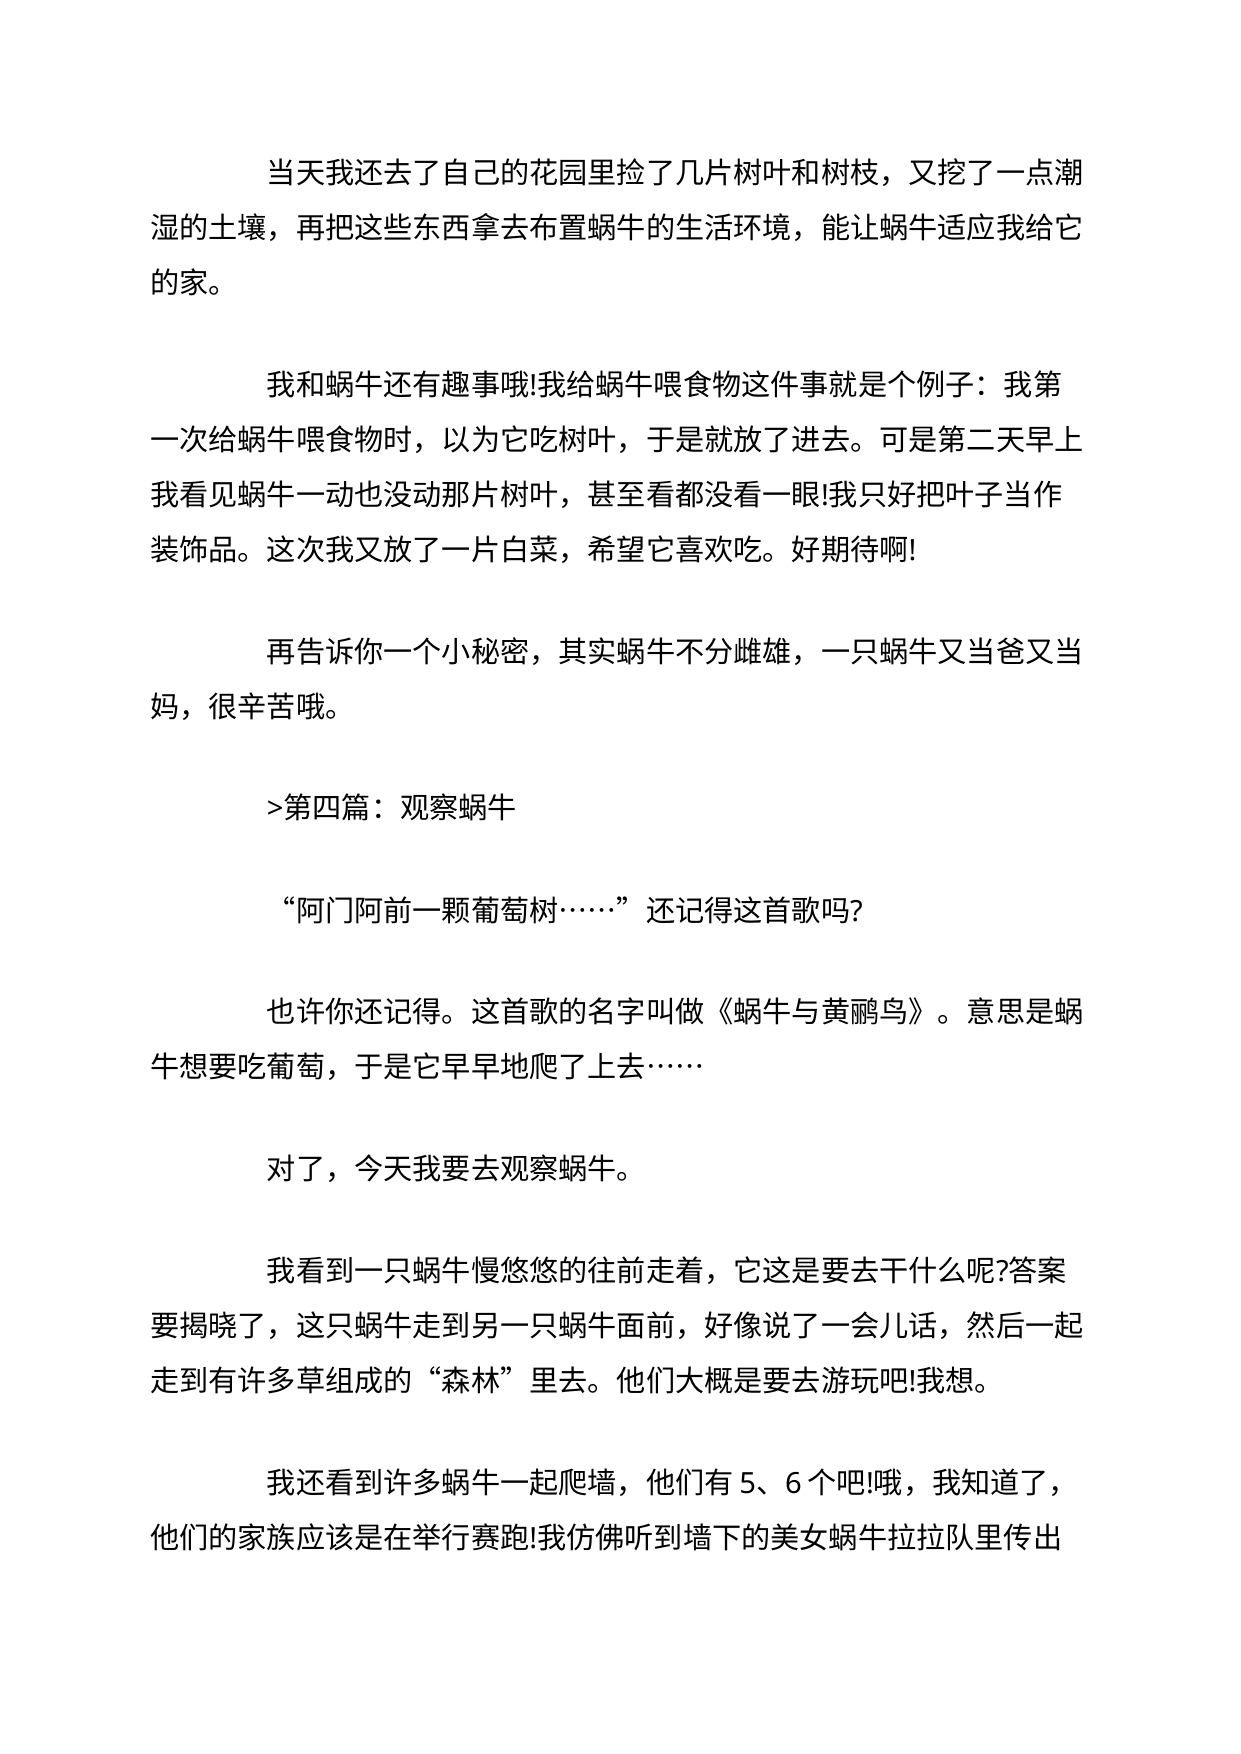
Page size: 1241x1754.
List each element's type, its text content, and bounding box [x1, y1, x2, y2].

text 再告诉你一个小秘密，其实蜗牛不分雌雄，一只蜗牛又当爸又当妈，很辛苦哦。 [150, 628, 1090, 726]
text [150, 1459, 1090, 1557]
text 当天我还去了自己的花园里捡了几片树叶和树枝，又挖了一点潮湿的土壤，再把这些东西拿去布置蜗牛的生活环境，能让蜗牛适应我给它的家。 [150, 150, 1090, 302]
text 我和蜗牛还有趣事哦!我给蜗牛喂食物这件事就是个例子：我第一次给蜗牛喂食物时，以为它吃树叶，于是就放了进去。可是第二天早上我看见蜗牛一动也没动那片树叶，甚至看都没看一眼!我只好把叶子当作装饰品。这次我又放了一片白菜，希望它喜欢吃。好期待啊! [150, 362, 1090, 569]
text 对了，今天我要去观察蜗牛。 [150, 1146, 1090, 1188]
text “阿门阿前一颗葡萄树……”还记得这首歌吗? [150, 887, 1090, 929]
text 也许你还记得。这首歌的名字叫做《蜗牛与黄鹂鸟》。意思是蜗牛想要吃葡萄，于是它早早地爬了上去…… [150, 989, 1090, 1086]
text >第四篇：观察蜗牛 [150, 785, 1090, 827]
text 我看到一只蜗牛慢悠悠的往前走着，它这是要去干什么呢?答案要揭晓了，这只蜗牛走到另一只蜗牛面前，好像说了一会儿话，然后一起走到有许多草组成的“森林”里去。他们大概是要去游玩吧!我想。 [150, 1247, 1090, 1400]
